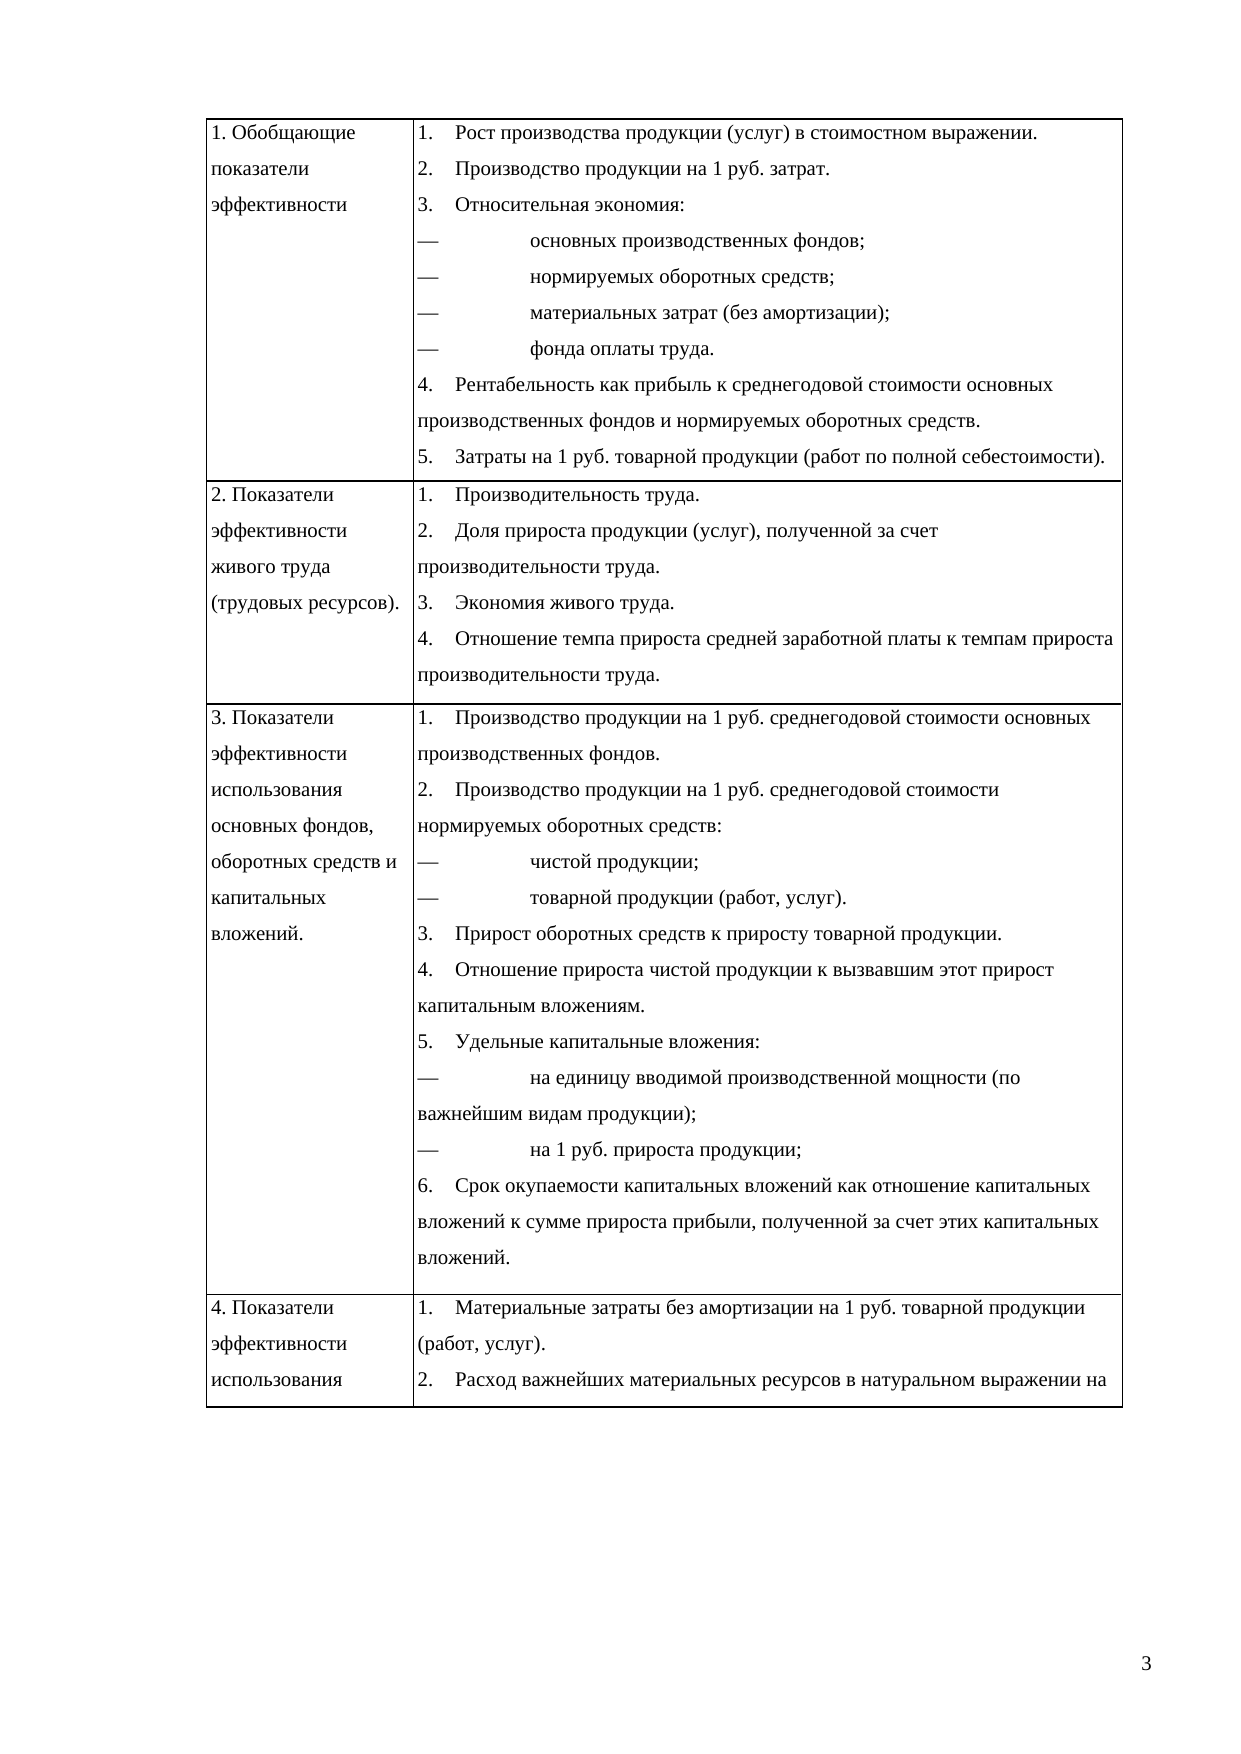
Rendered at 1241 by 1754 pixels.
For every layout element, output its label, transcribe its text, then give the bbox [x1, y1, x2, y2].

table_header 1. Обобщающие показатели эффективности [207, 120, 413, 480]
table_cell 3. Показатели эффективности использования основных фондов, оборотных средств и капитальных вложений. [207, 705, 413, 1294]
table_cell 2. Показатели эффективности живого труда (трудовых ресурсов). [207, 482, 413, 703]
table_cell Материальные затраты без амортизации на 1 руб. товарной продукции (работ, услуг). Расход важнейших материальных ресурсов в натуральном выражении на 1 руб. товарной продукции (работ, услуг). [414, 1294, 1122, 1406]
table_cell Производство продукции на 1 руб. среднегодовой стоимости основных производственных фондов. Производство продукции на 1 руб. среднегодовой стоимости нормируемых оборотных средств: чистой продукции; товарной продукции (работ, услуг). Прирост оборотных средств к приросту товарной продукции. Отношение прироста чистой продукции к вызвавшим этот прирост капитальным вложениям. Удельные капитальные вложения: на единицу вводимой производственной мощности (по важнейшим видам продукции); на 1 руб. прироста продукции; Срок окупаемости капитальных вложений как отношение капитальных вложений к сумме прироста прибыли, полученной за счет этих капитальных вложений. [414, 703, 1122, 1294]
table_cell 4. Показатели эффективности использования материальных ресурсов. [207, 1295, 413, 1406]
table_cell Производительность труда. Доля прироста продукции (услуг), полученной за счет производительности труда. Экономия живого труда. Отношение темпа прироста средней заработной платы к темпам прироста производительности труда. [414, 480, 1122, 703]
table_header Рост производства продукции (услуг) в стоимостном выражении. Производство продукции на 1 руб. затрат. Относительная экономия: основных производственных фондов; нормируемых оборотных средств; материальных затрат (без амортизации); фонда оплаты труда. Рентабельность как прибыль к среднегодовой стоимости основных производственных фондов и нормируемых оборотных средств. Затраты на 1 руб. товарной продукции (работ по полной себестоимости). [414, 120, 1122, 480]
